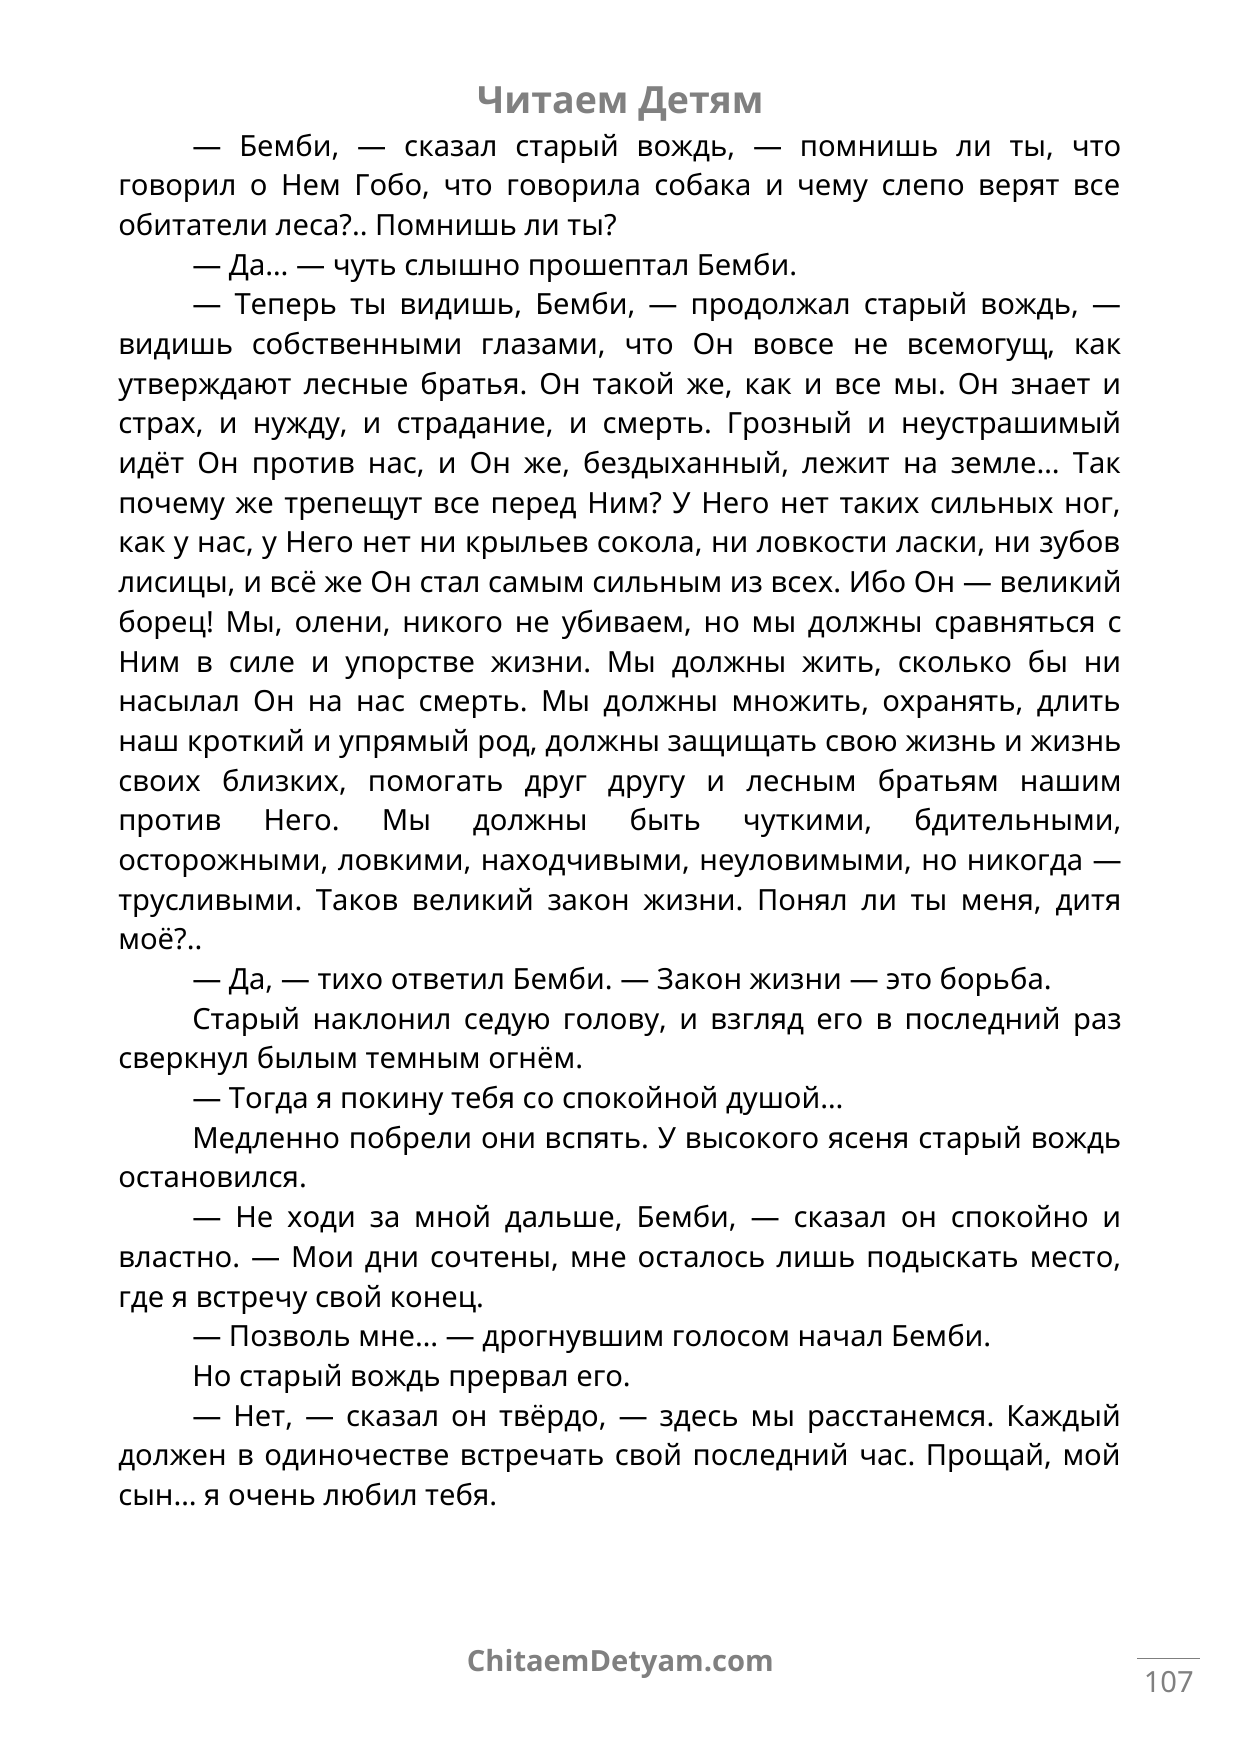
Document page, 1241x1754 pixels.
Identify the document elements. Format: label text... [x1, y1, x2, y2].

text Медленно побрели они вспять. У высокого ясеня старый вождь остановился. [118, 1117, 1122, 1196]
text — Позволь мне… — дрогнувшим голосом начал Бемби. [118, 1316, 1122, 1355]
text — Тогда я покину тебя со спокойной душой… [118, 1077, 1122, 1117]
text — Теперь ты видишь, Бемби, — продолжал старый вождь, — видишь собственными глазами, что Он вовсе не всемогущ, как утверждают лесные братья. Он такой же, как и все мы. Он знает и страх, и нужду, и страдание, и смерть. Грозный и неустрашимый идёт Он против нас, и Он же, бездыханный, лежит на земле… Так почему же трепещут все перед Ним? У Него нет таких сильных ног, как у нас, у Него нет ни крыльев сокола, ни ловкости ласки, ни зубов лисицы, и всё же Он стал самым сильным из всех. Ибо Он — великий борец! Мы, олени, никого не убиваем, но мы должны сравняться с Ним в силе и упорстве жизни. Мы должны жить, сколько бы ни насылал Он на нас смерть. Мы должны множить, охранять, длить наш кроткий и упрямый род, должны защищать свою жизнь и жизнь своих близких, помогать друг другу и лесным братьям нашим против Него. Мы должны быть чуткими, бдительными, осторожными, ловкими, находчивыми, неуловимыми, но никогда — трусливыми. Таков великий закон жизни. Понял ли ты меня, дитя моё?.. [118, 284, 1122, 958]
text — Да… — чуть слышно прошептал Бемби. [118, 244, 1122, 284]
text — Бемби, — сказал старый вождь, — помнишь ли ты, что говорил о Нем Гобо, что говорила собака и чему слепо верят все обитатели леса?.. Помнишь ли ты? [118, 125, 1122, 244]
text Старый наклонил седую голову, и взгляд его в последний раз сверкнул былым темным огнём. [118, 998, 1122, 1077]
text — Не ходи за мной дальше, Бемби, — сказал он спокойно и властно. — Мои дни сочтены, мне осталось лишь подыскать место, где я встречу свой конец. [118, 1196, 1122, 1316]
text — Да, — тихо ответил Бемби. — Закон жизни — это борьба. [118, 958, 1122, 998]
text Но старый вождь прервал его. [118, 1355, 1122, 1395]
text — Нет, — сказал он твёрдо, — здесь мы расстанемся. Каждый должен в одиночестве встречать свой последний час. Прощай, мой сын… я очень любил тебя. [118, 1395, 1122, 1514]
